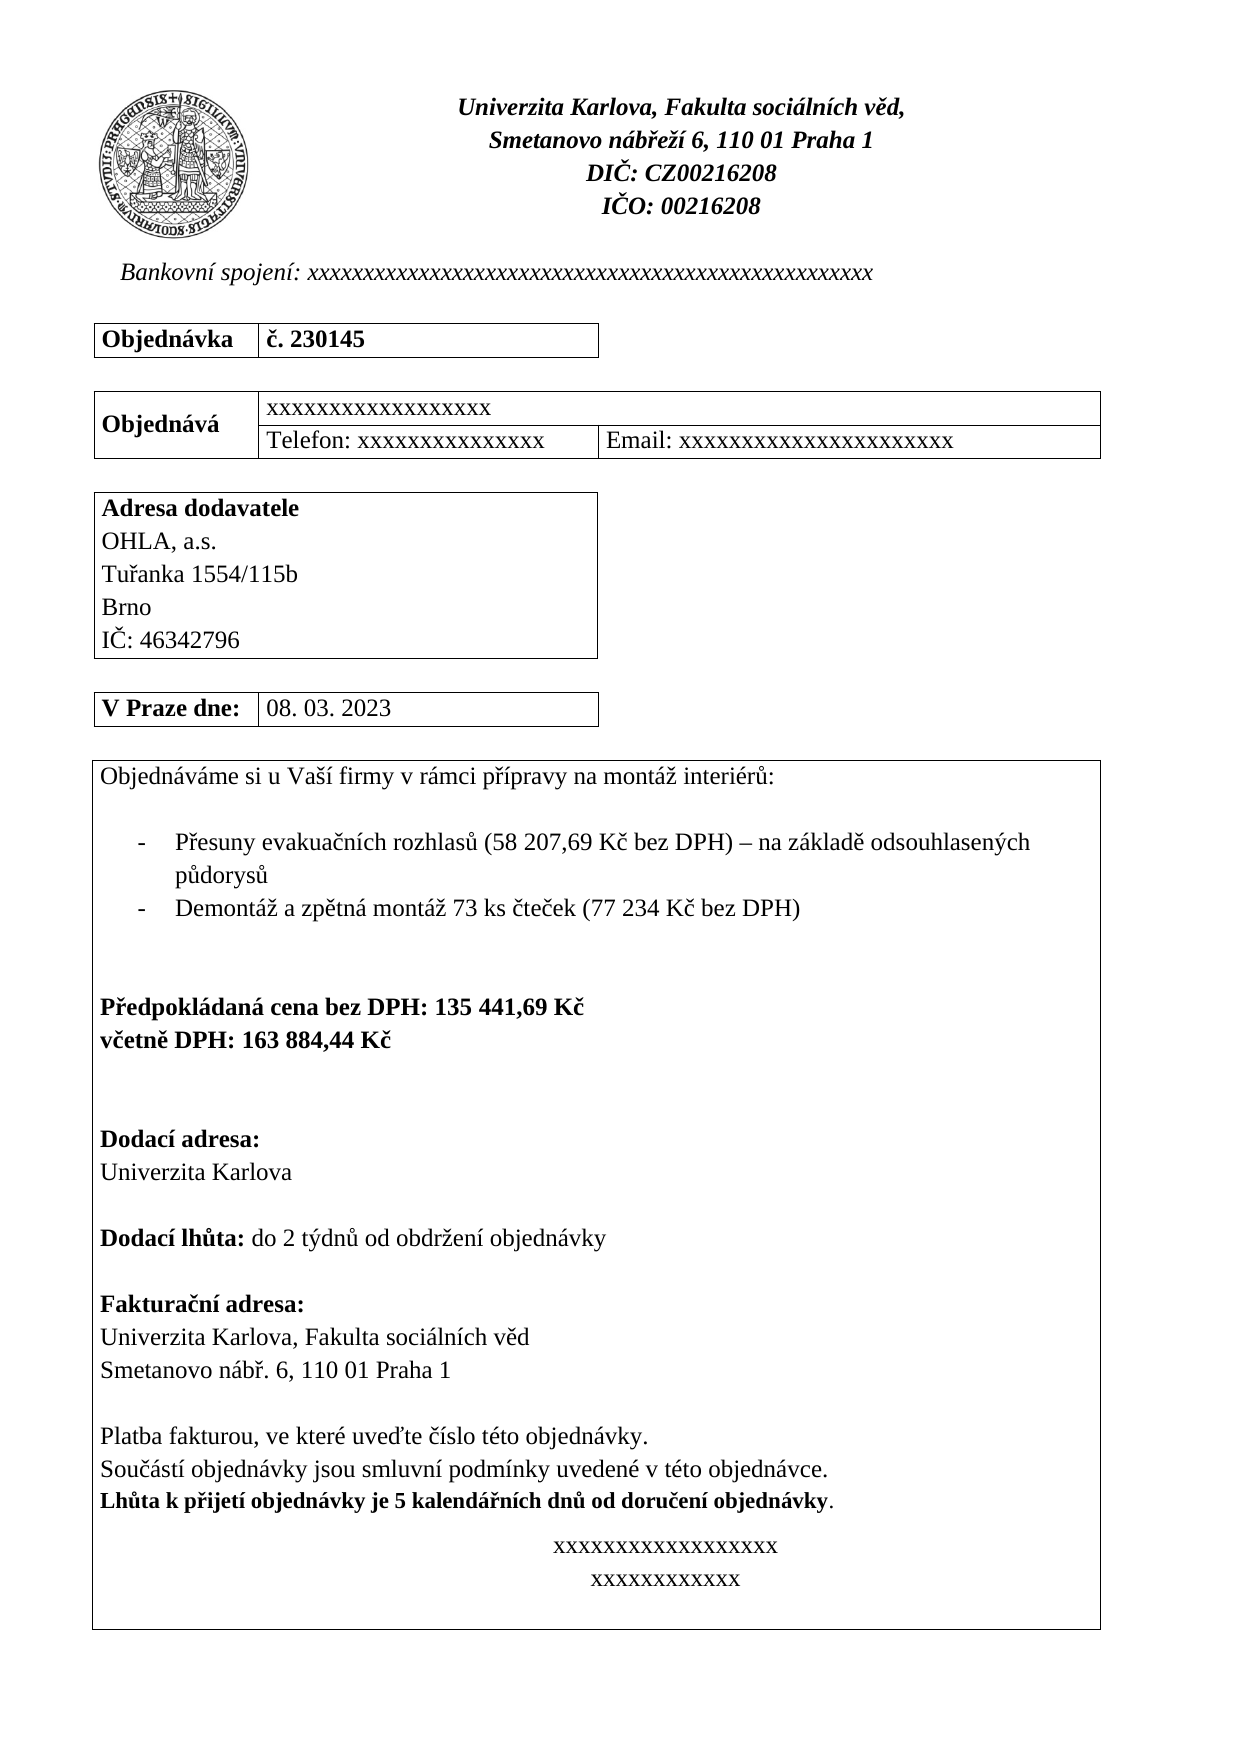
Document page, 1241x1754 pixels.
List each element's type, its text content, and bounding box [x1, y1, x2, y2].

text Smetanovo nábřeží 6, 110 01 Praha 1 [254, 125, 1092, 154]
text IČO: 00216208 [254, 191, 1092, 220]
text Bankovní spojení: xxxxxxxxxxxxxxxxxxxxxxxxxxxxxxxxxxxxxxxxxxxxxxxxxxx [89, 257, 1092, 286]
table_cell Telefon: xxxxxxxxxxxxxxx [259, 426, 598, 458]
table_header V Praze dne: [95, 693, 258, 726]
text Univerzita Karlova, Fakulta sociálních věd, [254, 92, 1092, 121]
table_header Objednává [95, 392, 258, 458]
table_header č. 230145 [259, 324, 598, 357]
table_header Objednávka [95, 324, 258, 357]
table_cell Email: xxxxxxxxxxxxxxxxxxxxxx [599, 426, 1100, 458]
table_header 08. 03. 2023 [259, 693, 598, 726]
table_header Adresa dodavatele OHLA, a.s. Tuřanka 1554/115b Brno IČ: 46342796 [95, 493, 597, 658]
table_header Objednáváme si u Vaší firmy v rámci přípravy na montáž interiérů: Přesuny evakuačních rozhlasů (58 207,69 Kč bez DPH) – na základě odsouhlasených půdorysů Demontáž a zpětná montáž 73 ks čteček (77 234 Kč bez DPH) Předpokládaná cena bez DPH: 135 441,69 Kč včetně DPH: 163 884,44 Kč Dodací adresa: Univerzita Karlova Dodací lhůta: do 2 týdnů od obdržení objednávky Fakturační adresa: Univerzita Karlova, Fakulta sociálních věd Smetanovo nábř. 6, 110 01 Praha 1 Platba fakturou, ve které uveďte číslo této objednávky. Součástí objednávky jsou smluvní podmínky uvedené v této objednávce. Lhůta k přijetí objednávky je 5 kalendářních dnů od doručení objednávky. xxxxxxxxxxxxxxxxxx xxxxxxxxxxxx [93, 761, 1100, 1629]
text DIČ: CZ00216208 [254, 158, 1092, 187]
picture [92, 84, 254, 241]
table_header xxxxxxxxxxxxxxxxxx [259, 392, 1100, 424]
